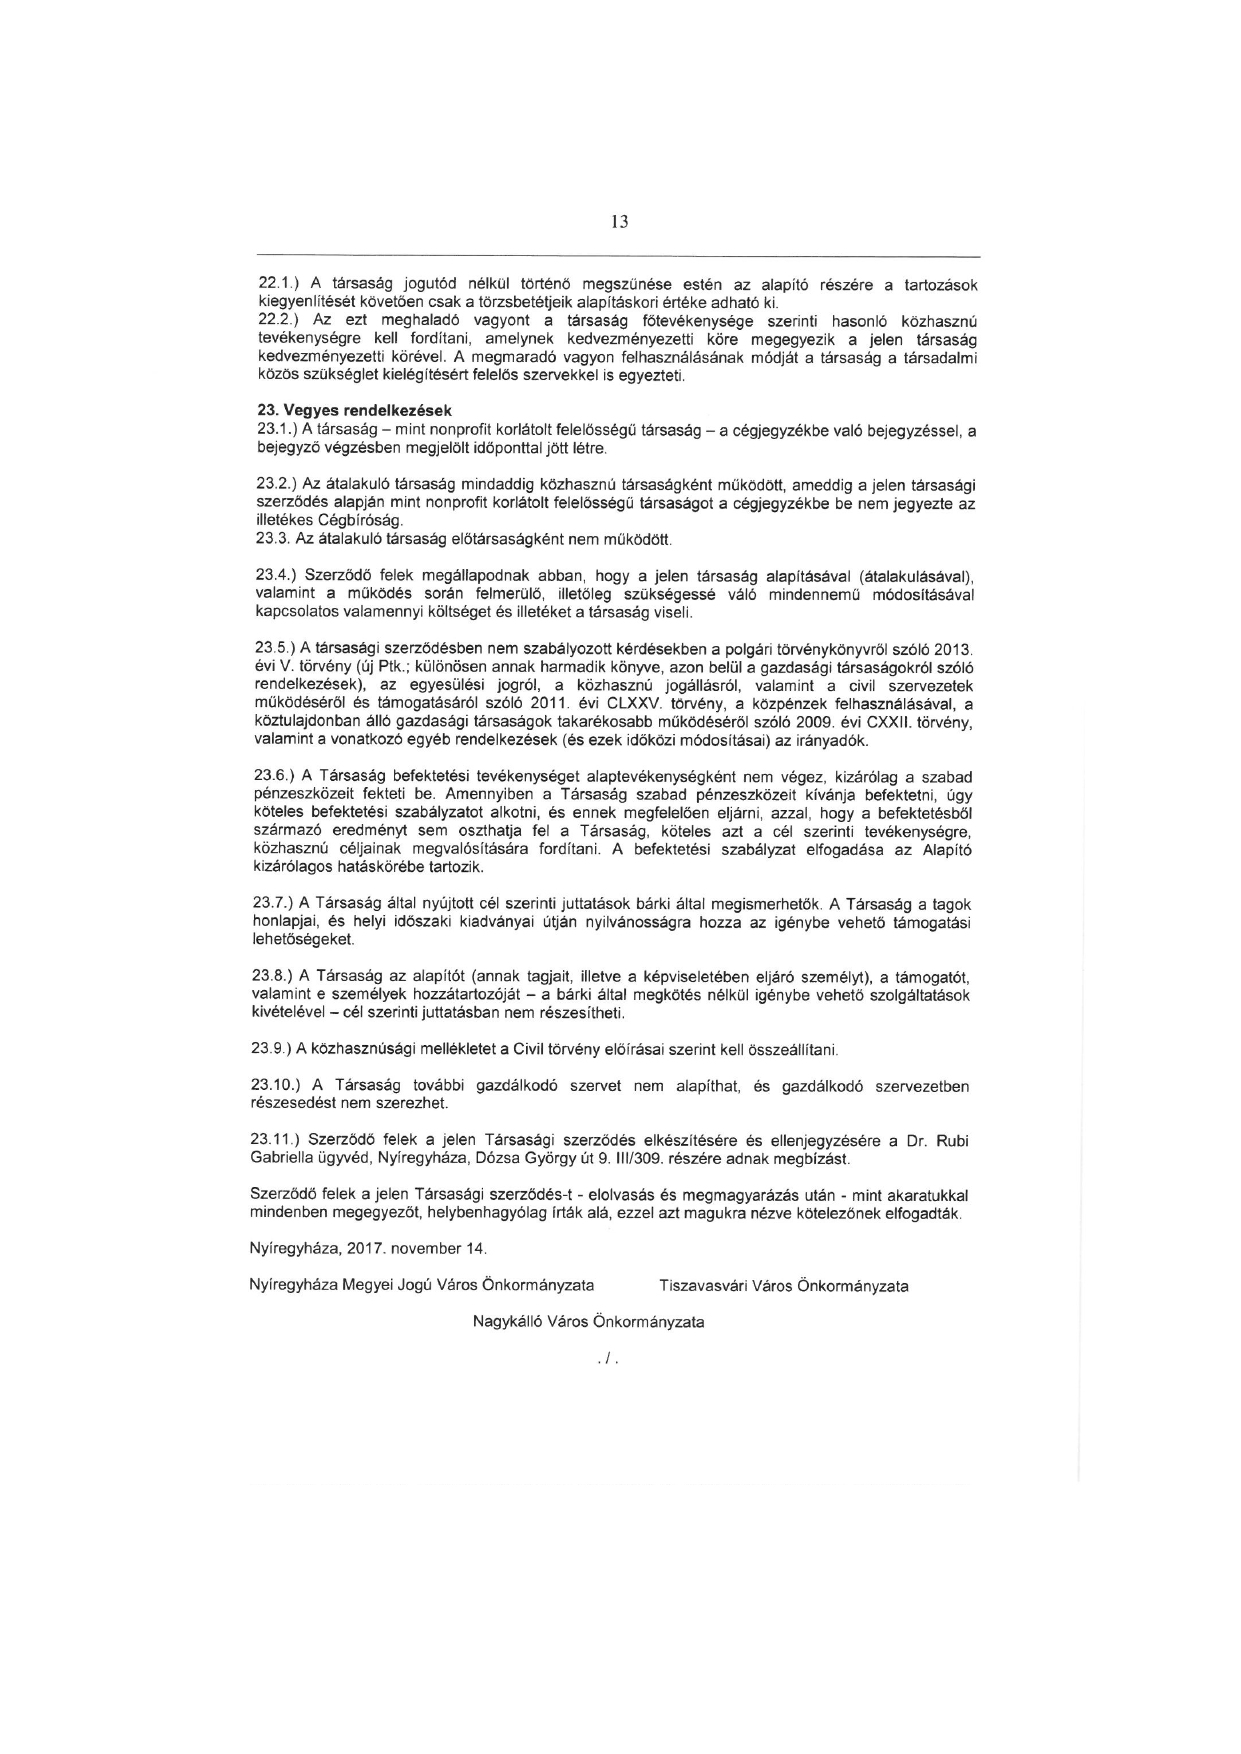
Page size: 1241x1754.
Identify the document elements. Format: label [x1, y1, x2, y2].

picture [147, 147, 1093, 1485]
